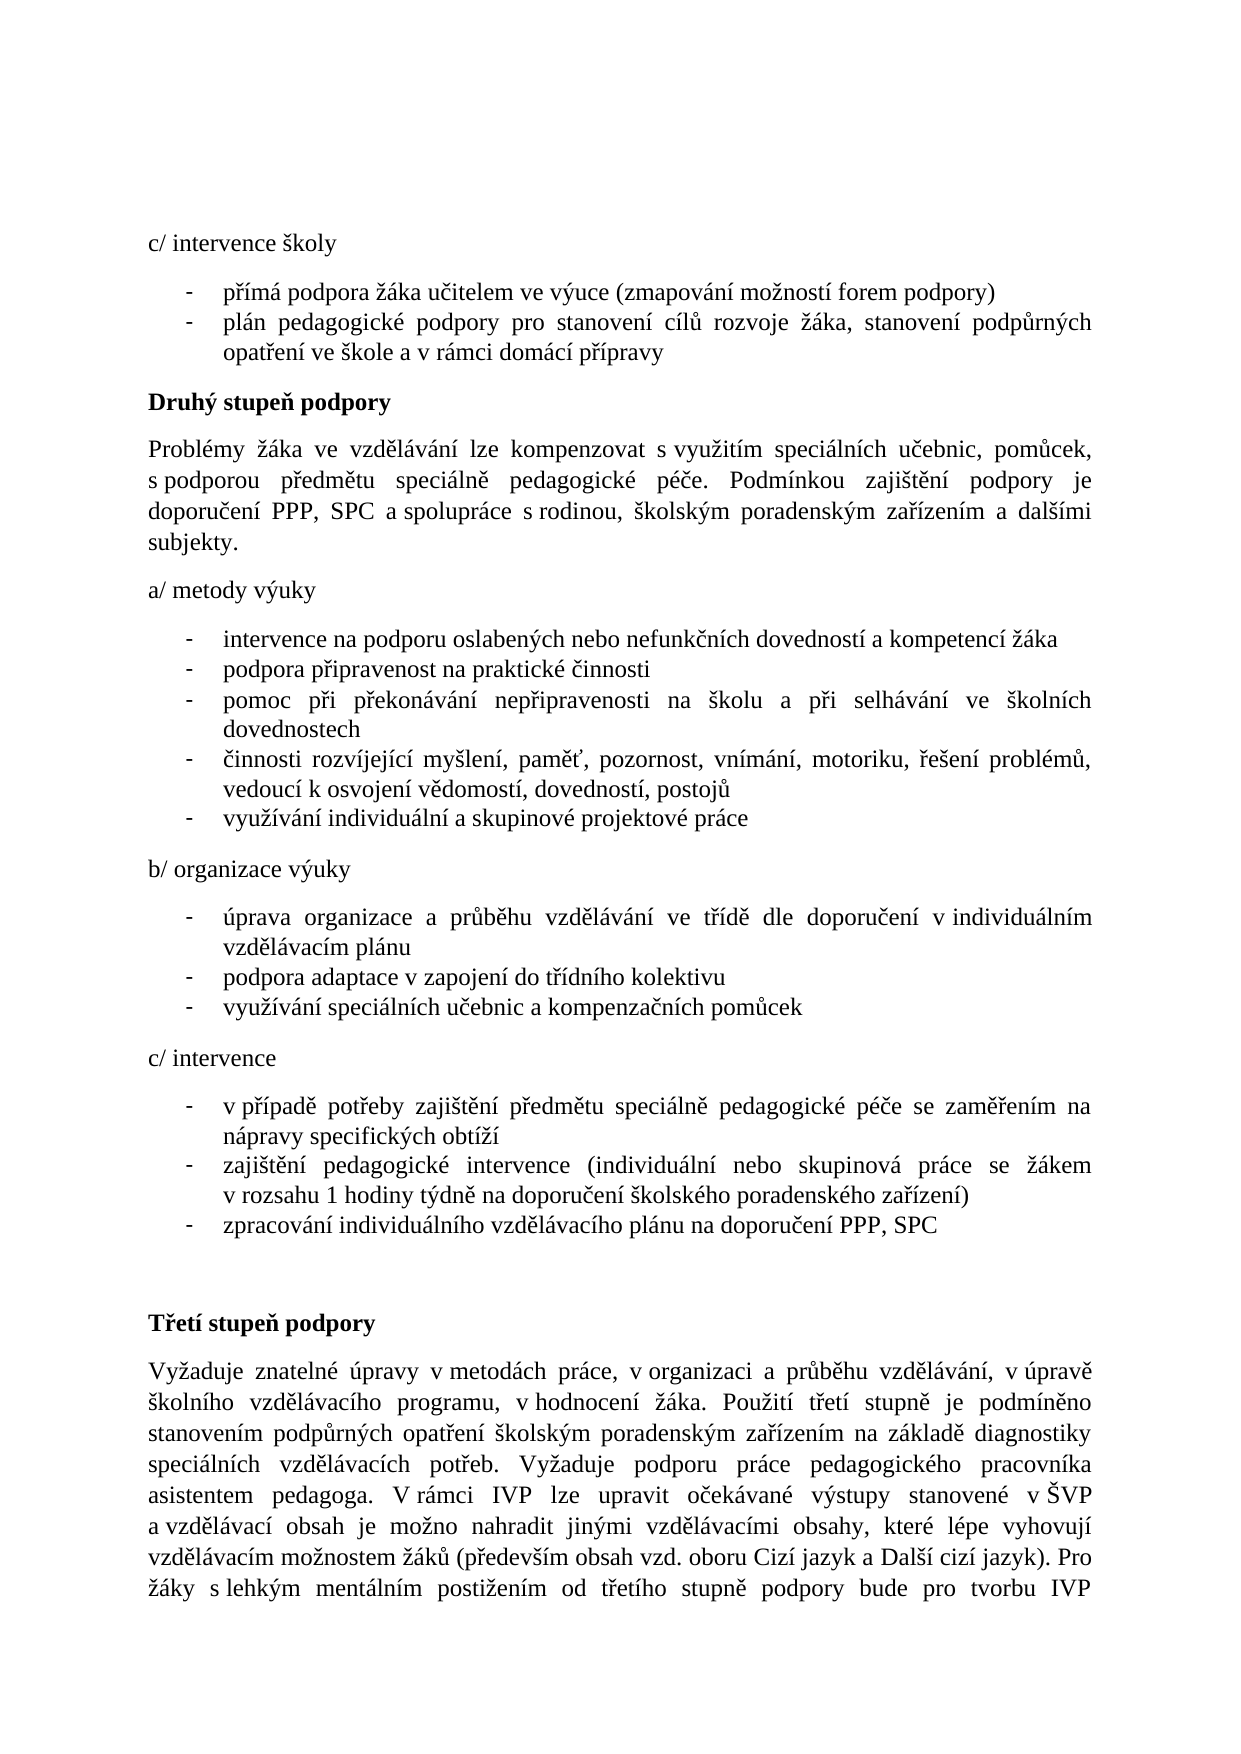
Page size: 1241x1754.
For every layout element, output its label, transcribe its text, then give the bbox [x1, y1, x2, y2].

list využívání individuální a skupinové projektové práce [185, 802, 1092, 833]
list intervence na podporu oslabených nebo nefunkčních dovedností a kompetencí žáka [185, 623, 1092, 653]
list přímá podpora žáka učitelem ve výuce (zmapování možností forem podpory) [185, 276, 1092, 307]
text a/ metody výuky [148, 575, 1092, 604]
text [148, 1356, 1092, 1602]
list činnosti rozvíjející myšlení, paměť, pozornost, vnímání, motoriku, řešení problémů, vedoucí k osvojení vědomostí, dovedností, postojů [185, 743, 1092, 802]
list zpracování individuálního vzdělávacího plánu na doporučení PPP, SPC [185, 1209, 1092, 1239]
list plán pedagogické podpory pro stanovení cílů rozvoje žáka, stanovení podpůrných opatření ve škole a v rámci domácí přípravy [185, 307, 1092, 366]
text Třetí stupeň podpory [148, 1308, 1092, 1337]
list pomoc při překonávání nepřipravenosti na školu a při selhávání ve školních dovednostech [185, 684, 1092, 743]
list využívání speciálních učebnic a kompenzačních pomůcek [185, 991, 1092, 1022]
list podpora adaptace v zapojení do třídního kolektivu [185, 961, 1092, 991]
list úprava organizace a průběhu vzdělávání ve třídě dle doporučení v individuálním vzdělávacím plánu [185, 902, 1092, 961]
list v případě potřeby zajištění předmětu speciálně pedagogické péče se zaměřením na nápravy specifických obtíží [185, 1090, 1092, 1150]
text c/ intervence [148, 1043, 1092, 1071]
list zajištění pedagogické intervence (individuální nebo skupinová práce se žákem v rozsahu 1 hodiny týdně na doporučení školského poradenského zařízení) [185, 1150, 1092, 1209]
text b/ organizace výuky [148, 854, 1092, 883]
list podpora připravenost na praktické činnosti [185, 653, 1092, 684]
text c/ intervence školy [148, 228, 1092, 257]
text Druhý stupeň podpory [148, 387, 1092, 415]
text Problémy žáka ve vzdělávání lze kompenzovat s využitím speciálních učebnic, pomůcek, s podporou předmětu speciálně pedagogické péče. Podmínkou zajištění podpory je doporučení PPP, SPC a spolupráce s rodinou, školským poradenským zařízením a dalšími subjekty. [148, 434, 1092, 556]
